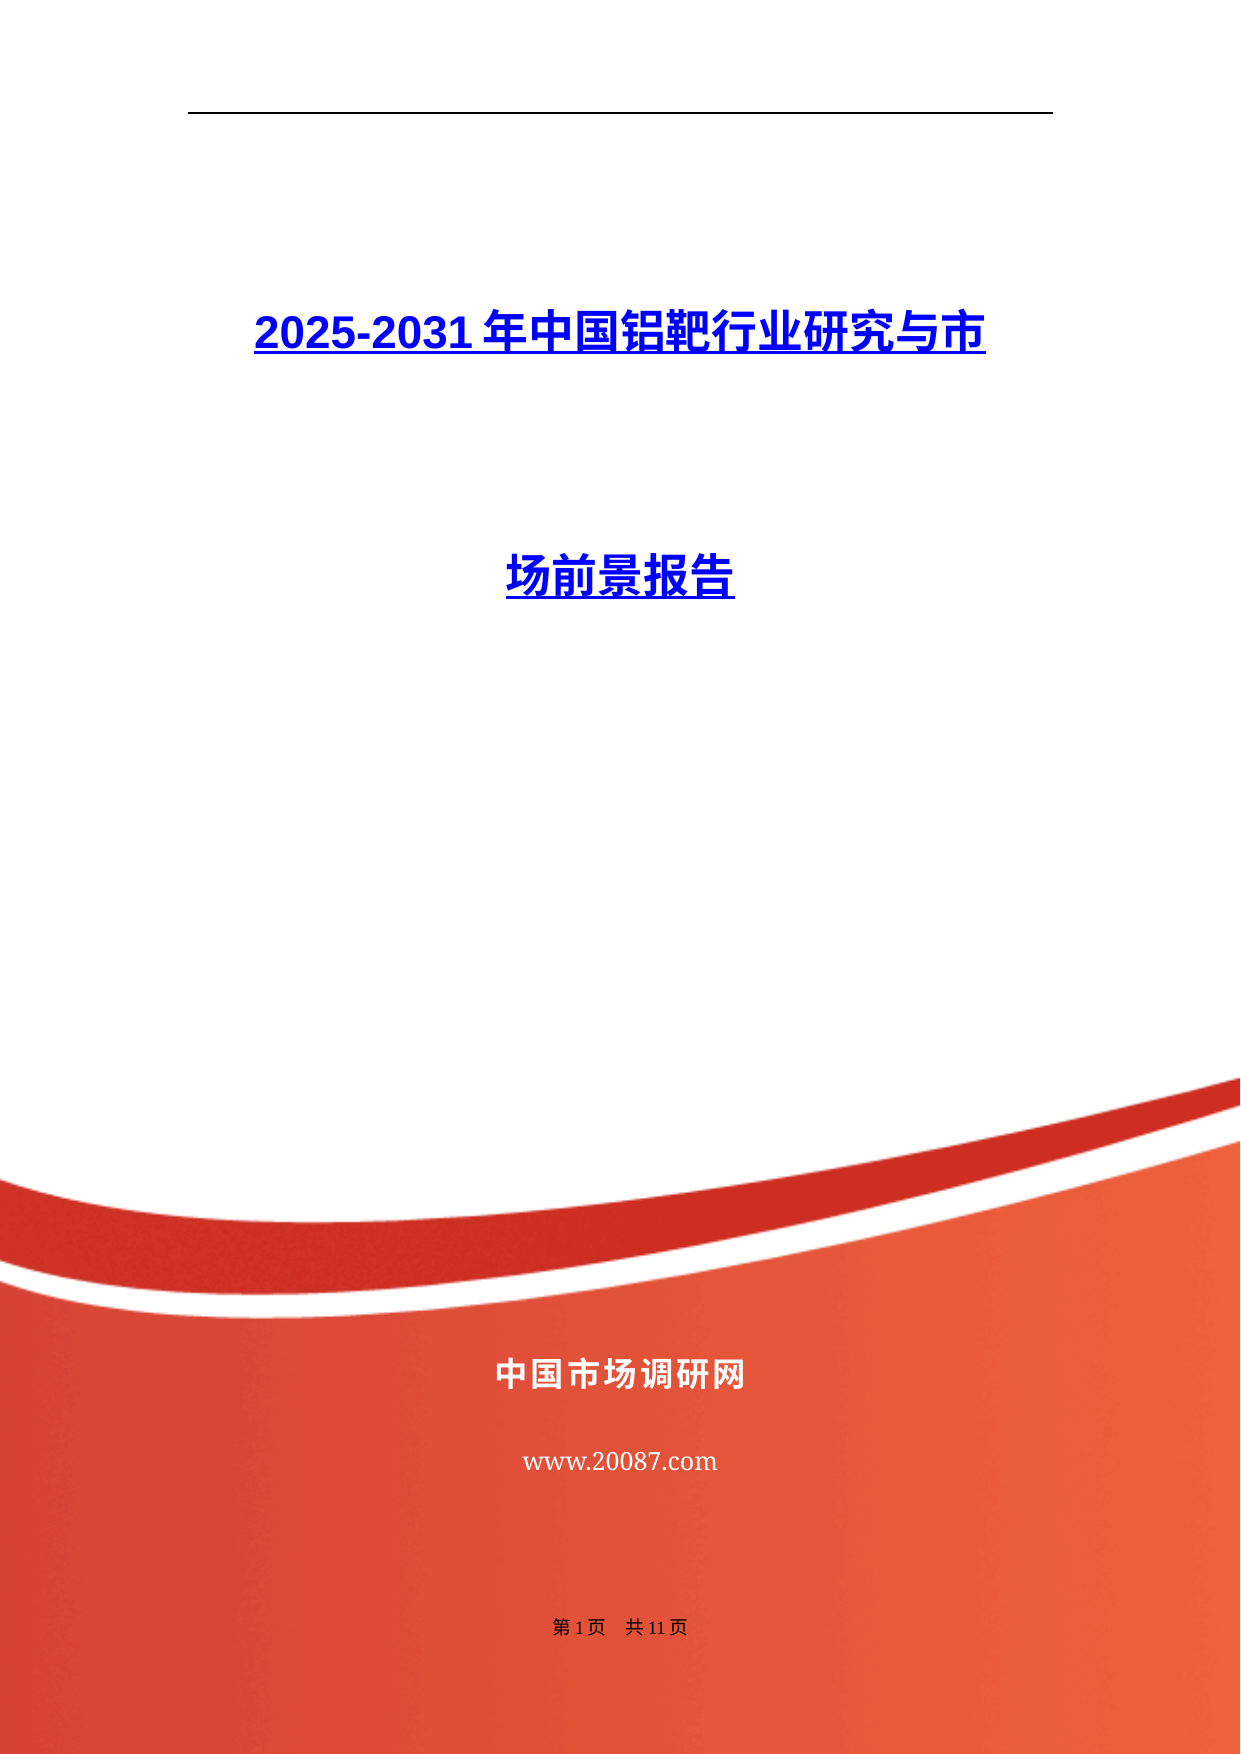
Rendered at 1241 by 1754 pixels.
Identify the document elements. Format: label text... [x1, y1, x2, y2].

picture [0, 1006, 1241, 1754]
subtitle 中国市场调研网 [187, 1339, 1053, 1404]
text www.20087.com [187, 1428, 1053, 1493]
table_header 2025-2031年中国铝靶行业研究与市场前景报告 [188, 207, 1053, 773]
